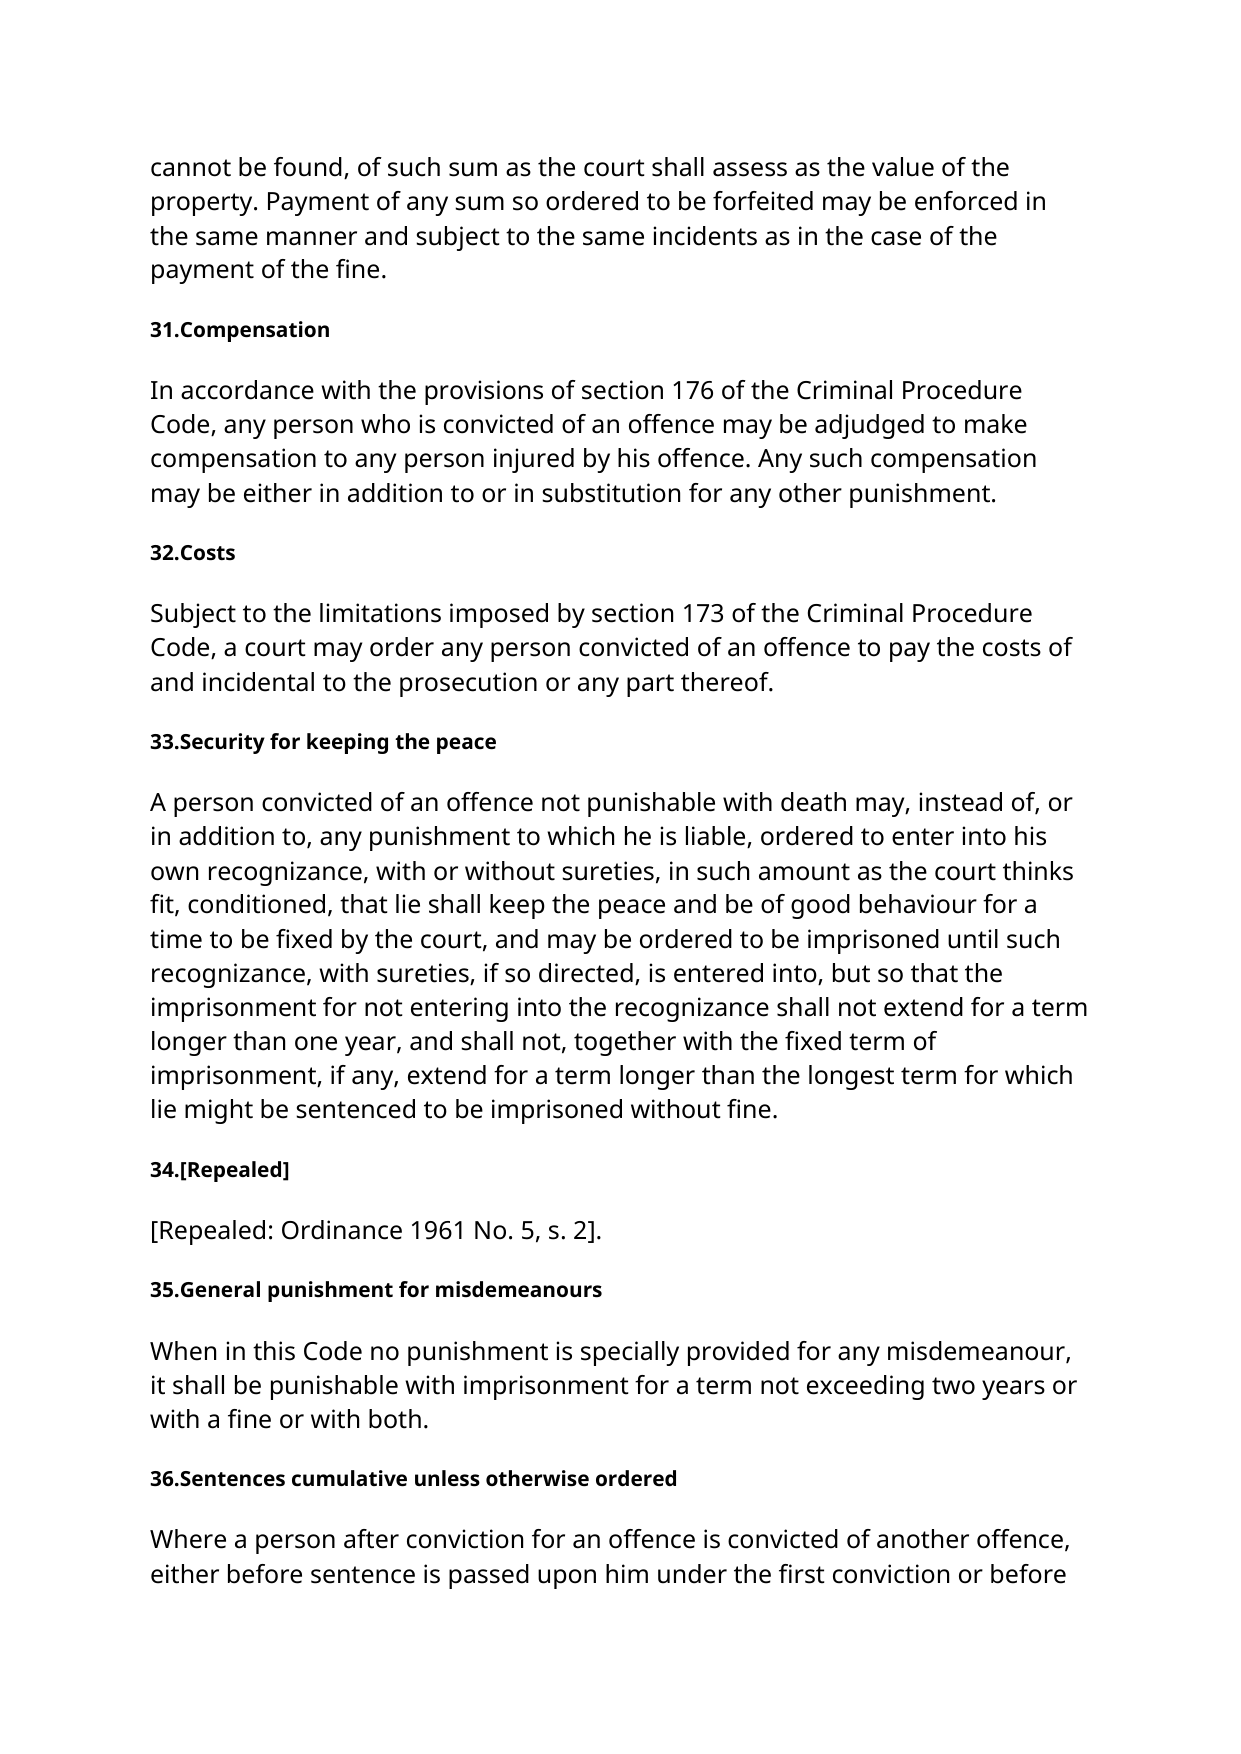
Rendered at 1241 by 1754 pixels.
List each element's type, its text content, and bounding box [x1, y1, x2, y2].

text 34.[Repealed] [150, 1155, 1090, 1183]
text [150, 1522, 1090, 1590]
text When in this Code no punishment is specially provided for any misdemeanour, it shall be punishable with imprisonment for a term not exceeding two years or with a fine or with both. [150, 1333, 1090, 1435]
text 31.Compensation [150, 315, 1090, 344]
text 35.General punishment for misdemeanours [150, 1276, 1090, 1304]
text [Repealed: Ordinance 1961 No. 5, s. 2]. [150, 1212, 1090, 1246]
text In accordance with the provisions of section 176 of the Criminal Procedure Code, any person who is convicted of an offence may be adjudged to make compensation to any person injured by his offence. Any such compensation may be either in addition to or in substitution for any other punishment. [150, 373, 1090, 509]
text 36.Sentences cumulative unless otherwise ordered [150, 1464, 1090, 1493]
text 33.Security for keeping the peace [150, 727, 1090, 756]
text A person convicted of an offence not punishable with death may, instead of, or in addition to, any punishment to which he is liable, ordered to enter into his own recognizance, with or without sureties, in such amount as the court thinks fit, conditioned, that lie shall keep the peace and be of good behaviour for a time to be fixed by the court, and may be ordered to be imprisoned until such recognizance, with sureties, if so directed, is entered into, but so that the imprisonment for not entering into the recognizance shall not extend for a term longer than one year, and shall not, together with the fixed term of imprisonment, if any, extend for a term longer than the longest term for which lie might be sentenced to be imprisoned without fine. [150, 785, 1090, 1126]
text 32.Costs [150, 538, 1090, 567]
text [150, 150, 1090, 286]
text Subject to the limitations imposed by section 173 of the Criminal Procedure Code, a court may order any person convicted of an offence to pay the costs of and incidental to the prosecution or any part thereof. [150, 596, 1090, 698]
